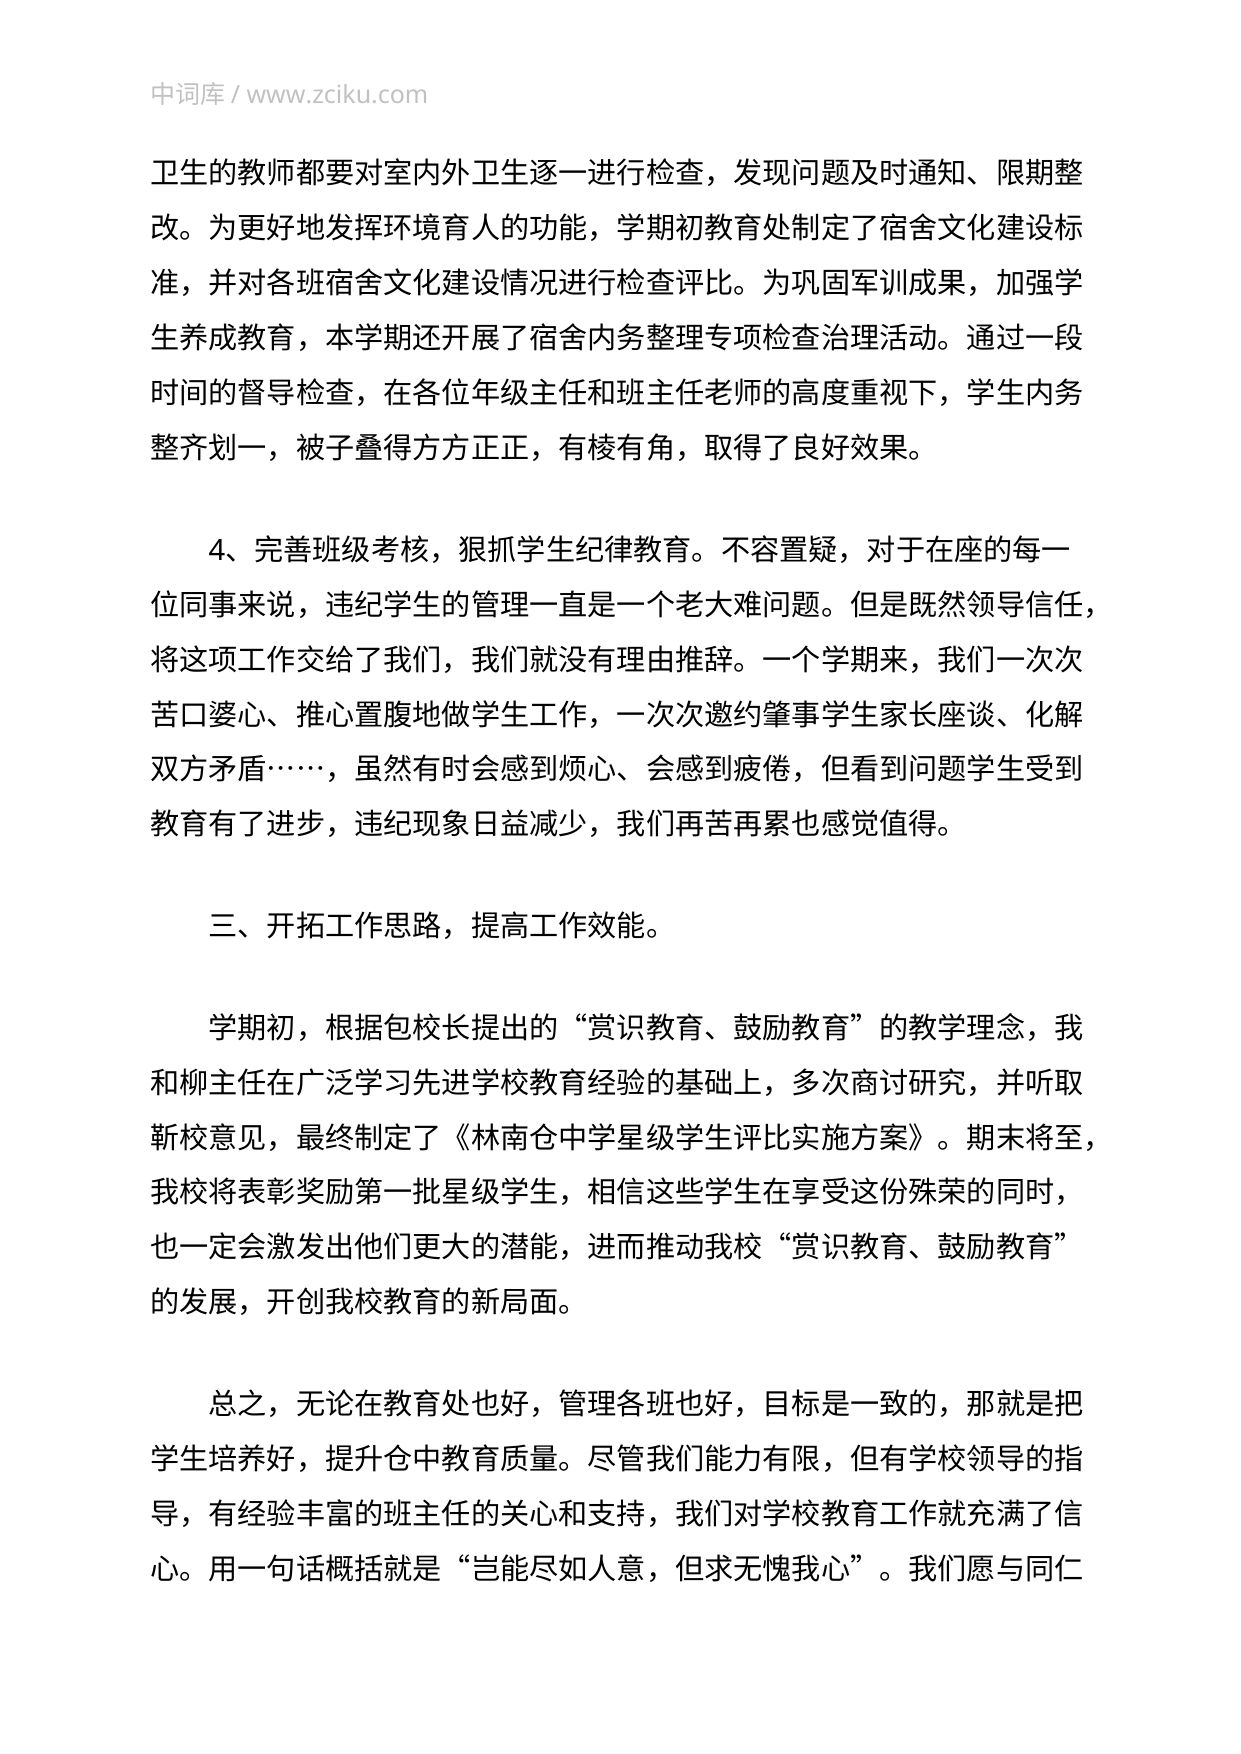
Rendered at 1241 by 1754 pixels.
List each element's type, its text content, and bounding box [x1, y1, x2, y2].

text 三、开拓工作思路，提高工作效能。 [150, 903, 1090, 945]
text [150, 150, 1090, 467]
text 4、完善班级考核，狠抓学生纪律教育。不容置疑，对于在座的每一位同事来说，违纪学生的管理一直是一个老大难问题。但是既然领导信任，将这项工作交给了我们，我们就没有理由推辞。一个学期来，我们一次次苦口婆心、推心置腹地做学生工作，一次次邀约肇事学生家长座谈、化解双方矛盾……，虽然有时会感到烦心、会感到疲倦，但看到问题学生受到教育有了进步，违纪现象日益减少，我们再苦再累也感觉值得。 [150, 526, 1090, 843]
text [150, 1381, 1090, 1588]
text 学期初，根据包校长提出的“赏识教育、鼓励教育”的教学理念，我和柳主任在广泛学习先进学校教育经验的基础上，多次商讨研究，并听取靳校意见，最终制定了《林南仓中学星级学生评比实施方案》。期末将至，我校将表彰奖励第一批星级学生，相信这些学生在享受这份殊荣的同时，也一定会激发出他们更大的潜能，进而推动我校“赏识教育、鼓励教育”的发展，开创我校教育的新局面。 [150, 1004, 1090, 1321]
